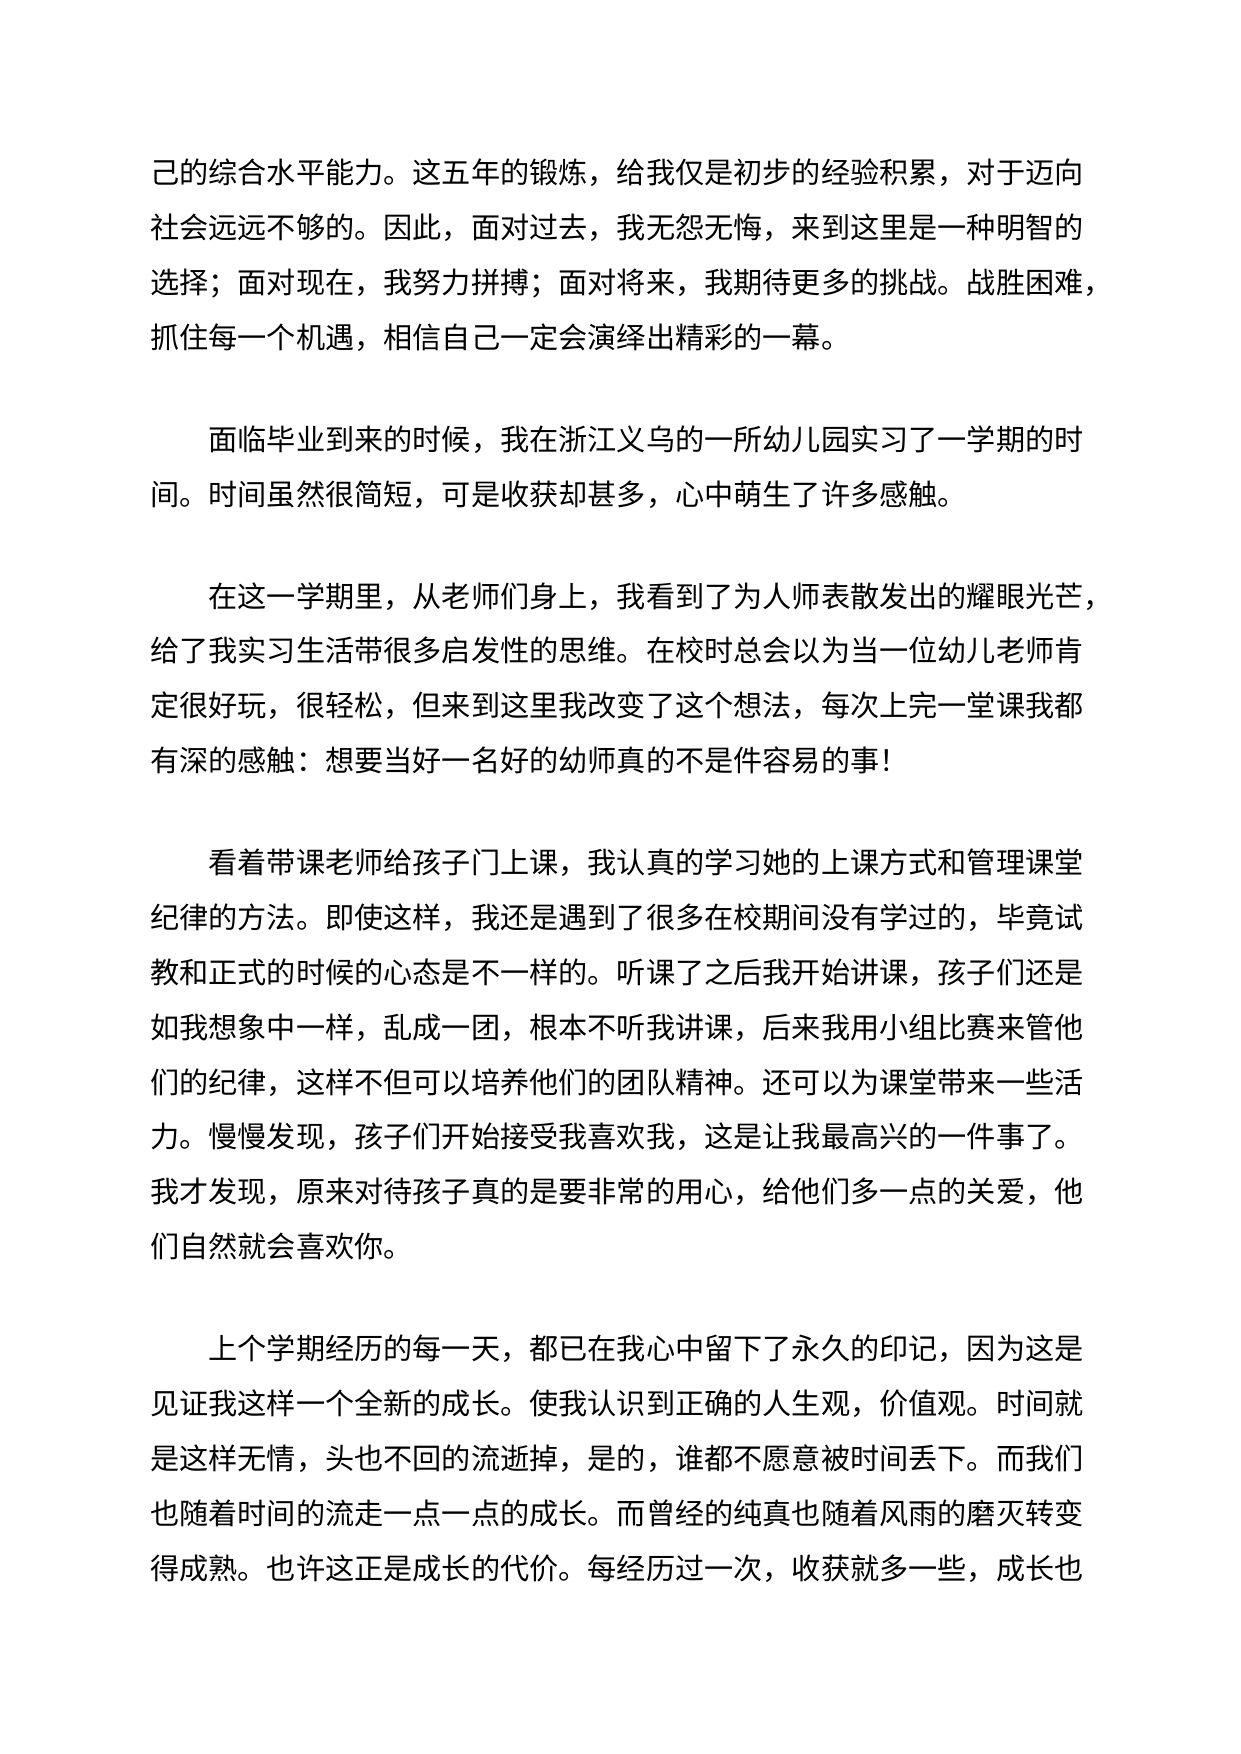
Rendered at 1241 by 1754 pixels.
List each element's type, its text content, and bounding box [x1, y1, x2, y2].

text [150, 1326, 1090, 1587]
text 在这一学期里，从老师们身上，我看到了为人师表散发出的耀眼光芒，给了我实习生活带很多启发性的思维。在校时总会以为当一位幼儿老师肯定很好玩，很轻松，但来到这里我改变了这个想法，每次上完一堂课我都有深的感触：想要当好一名好的幼师真的不是件容易的事！ [150, 573, 1090, 780]
text 看着带课老师给孩子门上课，我认真的学习她的上课方式和管理课堂纪律的方法。即使这样，我还是遇到了很多在校期间没有学过的，毕竟试教和正式的时候的心态是不一样的。听课了之后我开始讲课，孩子们还是如我想象中一样，乱成一团，根本不听我讲课，后来我用小组比赛来管他们的纪律，这样不但可以培养他们的团队精神。还可以为课堂带来一些活力。慢慢发现，孩子们开始接受我喜欢我，这是让我最高兴的一件事了。我才发现，原来对待孩子真的是要非常的用心，给他们多一点的关爱，他们自然就会喜欢你。 [150, 839, 1090, 1266]
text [150, 150, 1090, 357]
text 面临毕业到来的时候，我在浙江义乌的一所幼儿园实习了一学期的时间。时间虽然很简短，可是收获却甚多，心中萌生了许多感触。 [150, 416, 1090, 514]
